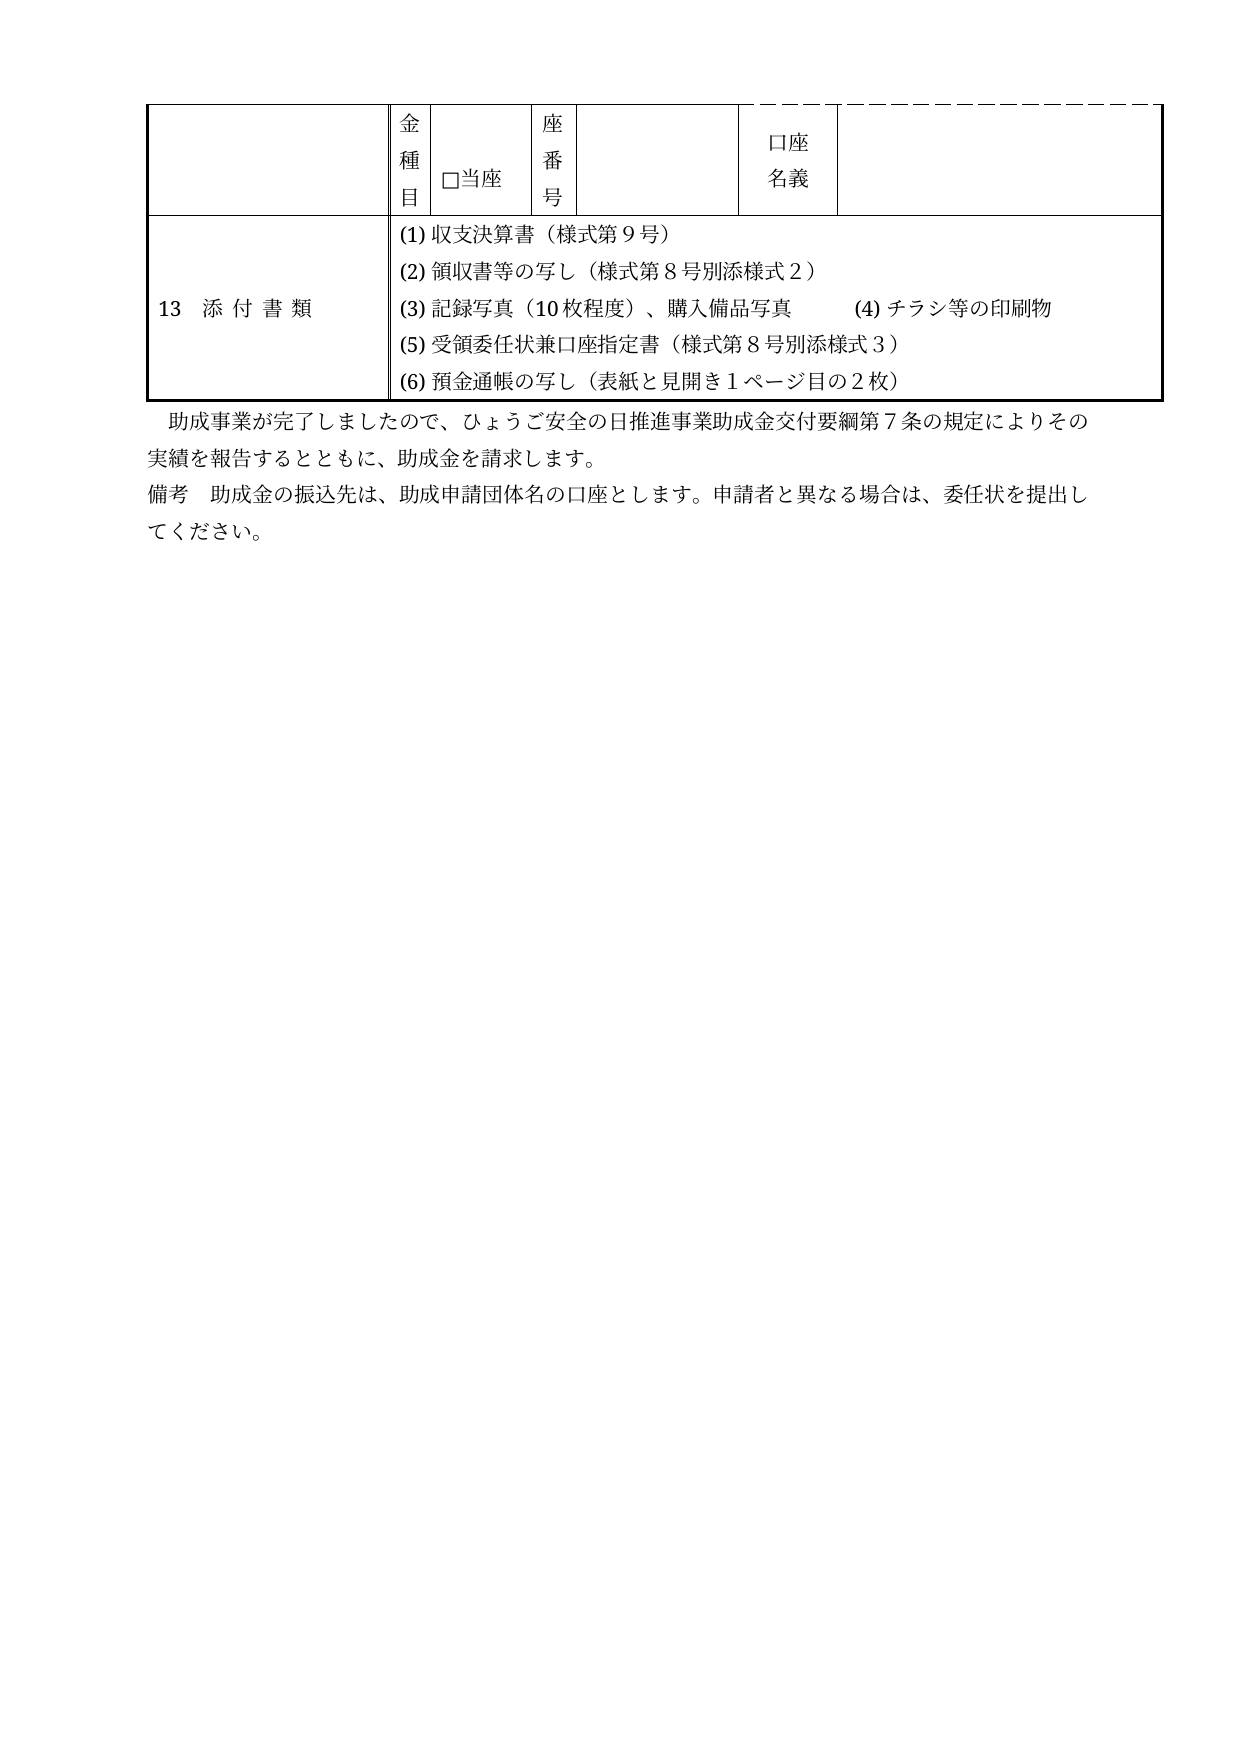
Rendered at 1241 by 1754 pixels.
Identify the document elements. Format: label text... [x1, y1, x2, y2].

table_cell [577, 105, 738, 214]
table_cell 預金種目 [391, 105, 430, 214]
table_cell (1) 収支決算書（様式第９号） (2) 領収書等の写し（様式第８号別添様式２） (3) 記録写真（10枚程度）、購入備品写真 (4) チラシ等の印刷物 (5) 受領委任状兼口座指定書（様式第８号別添様式３） (6) 預金通帳の写し（表紙と見開き１ページ目の２枚） [391, 216, 1161, 399]
table_cell □普通 □当座 [431, 105, 531, 214]
table_cell 口 座 番 号 [532, 105, 576, 214]
text 助成事業が完了しましたので、ひょうご安全の日推進事業助成金交付要綱第７条の規定によりその実績を報告するとともに、助成金を請求します。 [148, 402, 1092, 475]
table_cell [838, 104, 1161, 214]
table_cell 13 添付書類 [149, 216, 388, 399]
text 備考 助成金の振込先は、助成申請団体名の口座とします。申請者と異なる場合は、委任状を提出してください。 [148, 475, 1092, 549]
table_cell 口座 名義 [739, 104, 837, 214]
